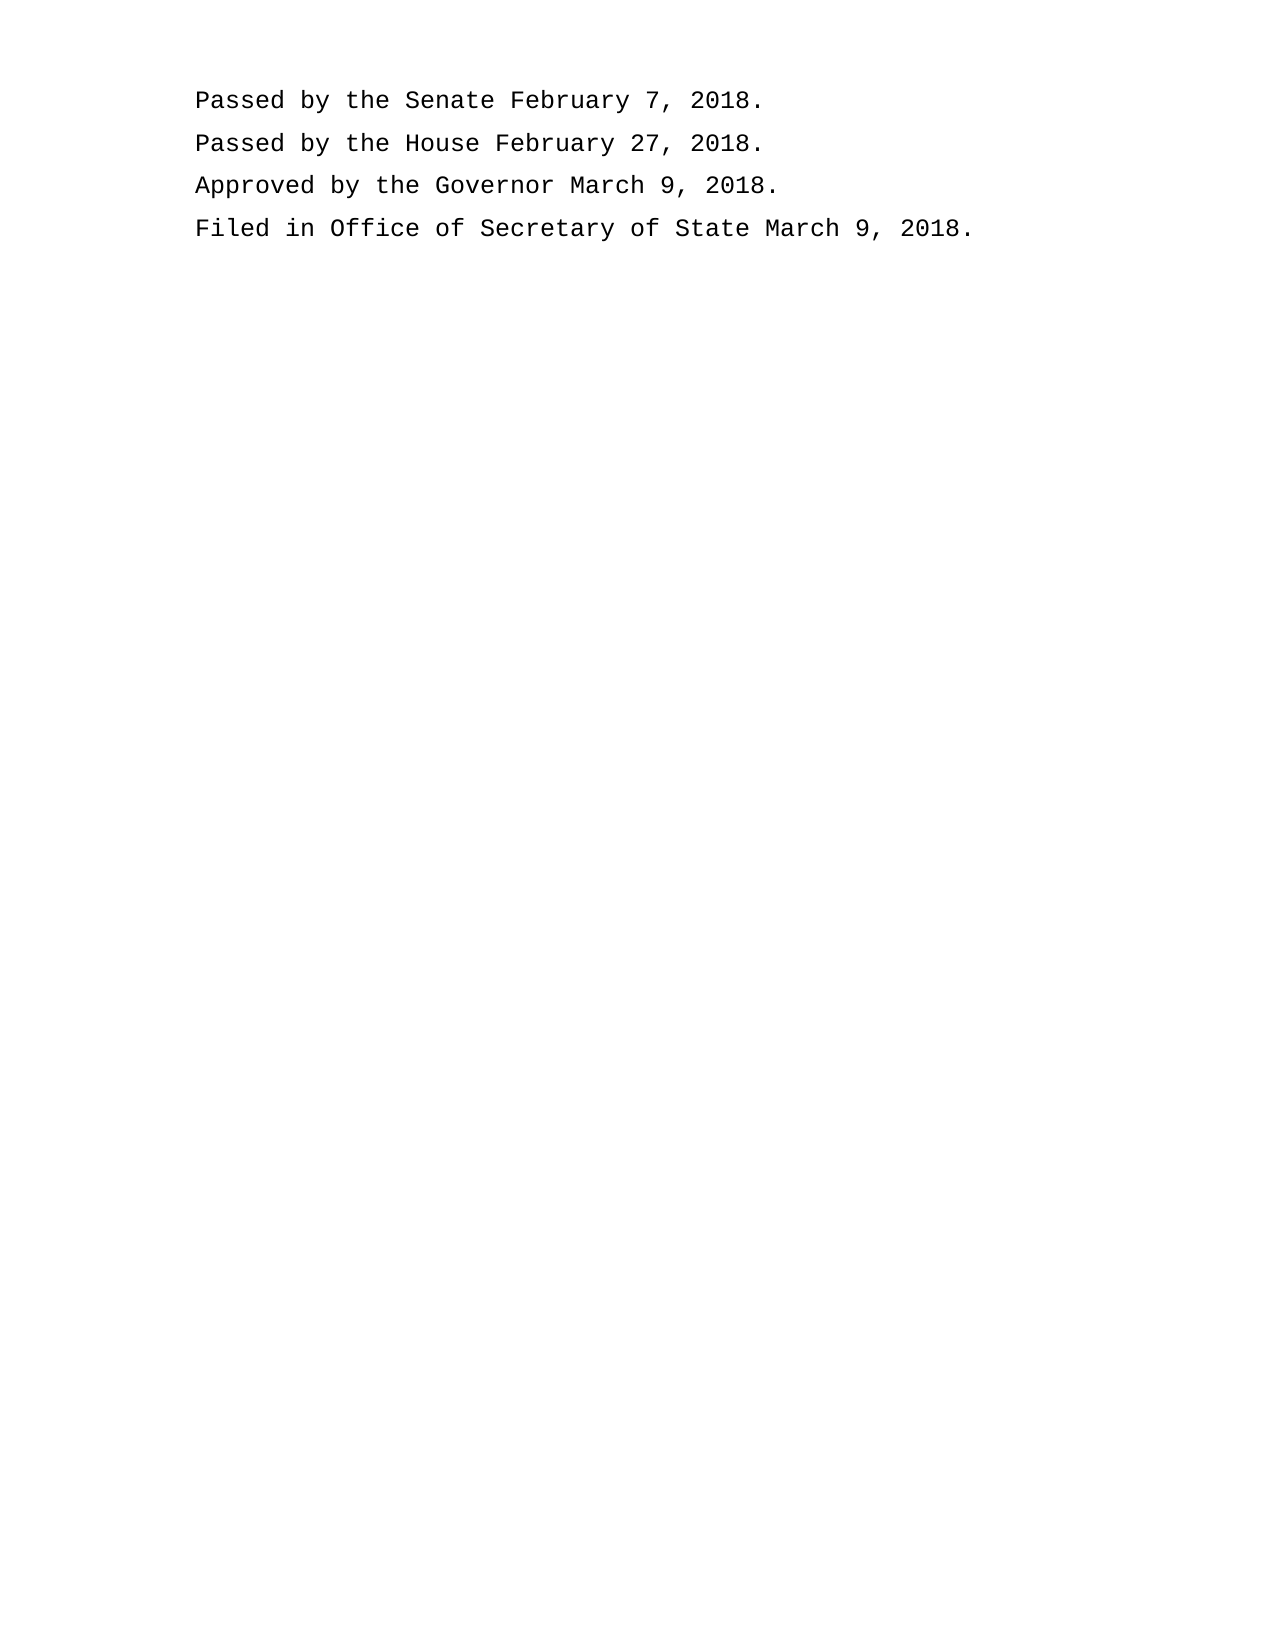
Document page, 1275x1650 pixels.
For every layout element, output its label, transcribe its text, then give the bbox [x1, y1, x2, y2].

text Approved by the Governor March 9, 2018. [135, 160, 1170, 202]
text Passed by the Senate February 7, 2018. [135, 75, 1170, 117]
text Filed in Office of Secretary of State March 9, 2018. [135, 202, 1170, 245]
text Passed by the House February 27, 2018. [135, 117, 1170, 160]
